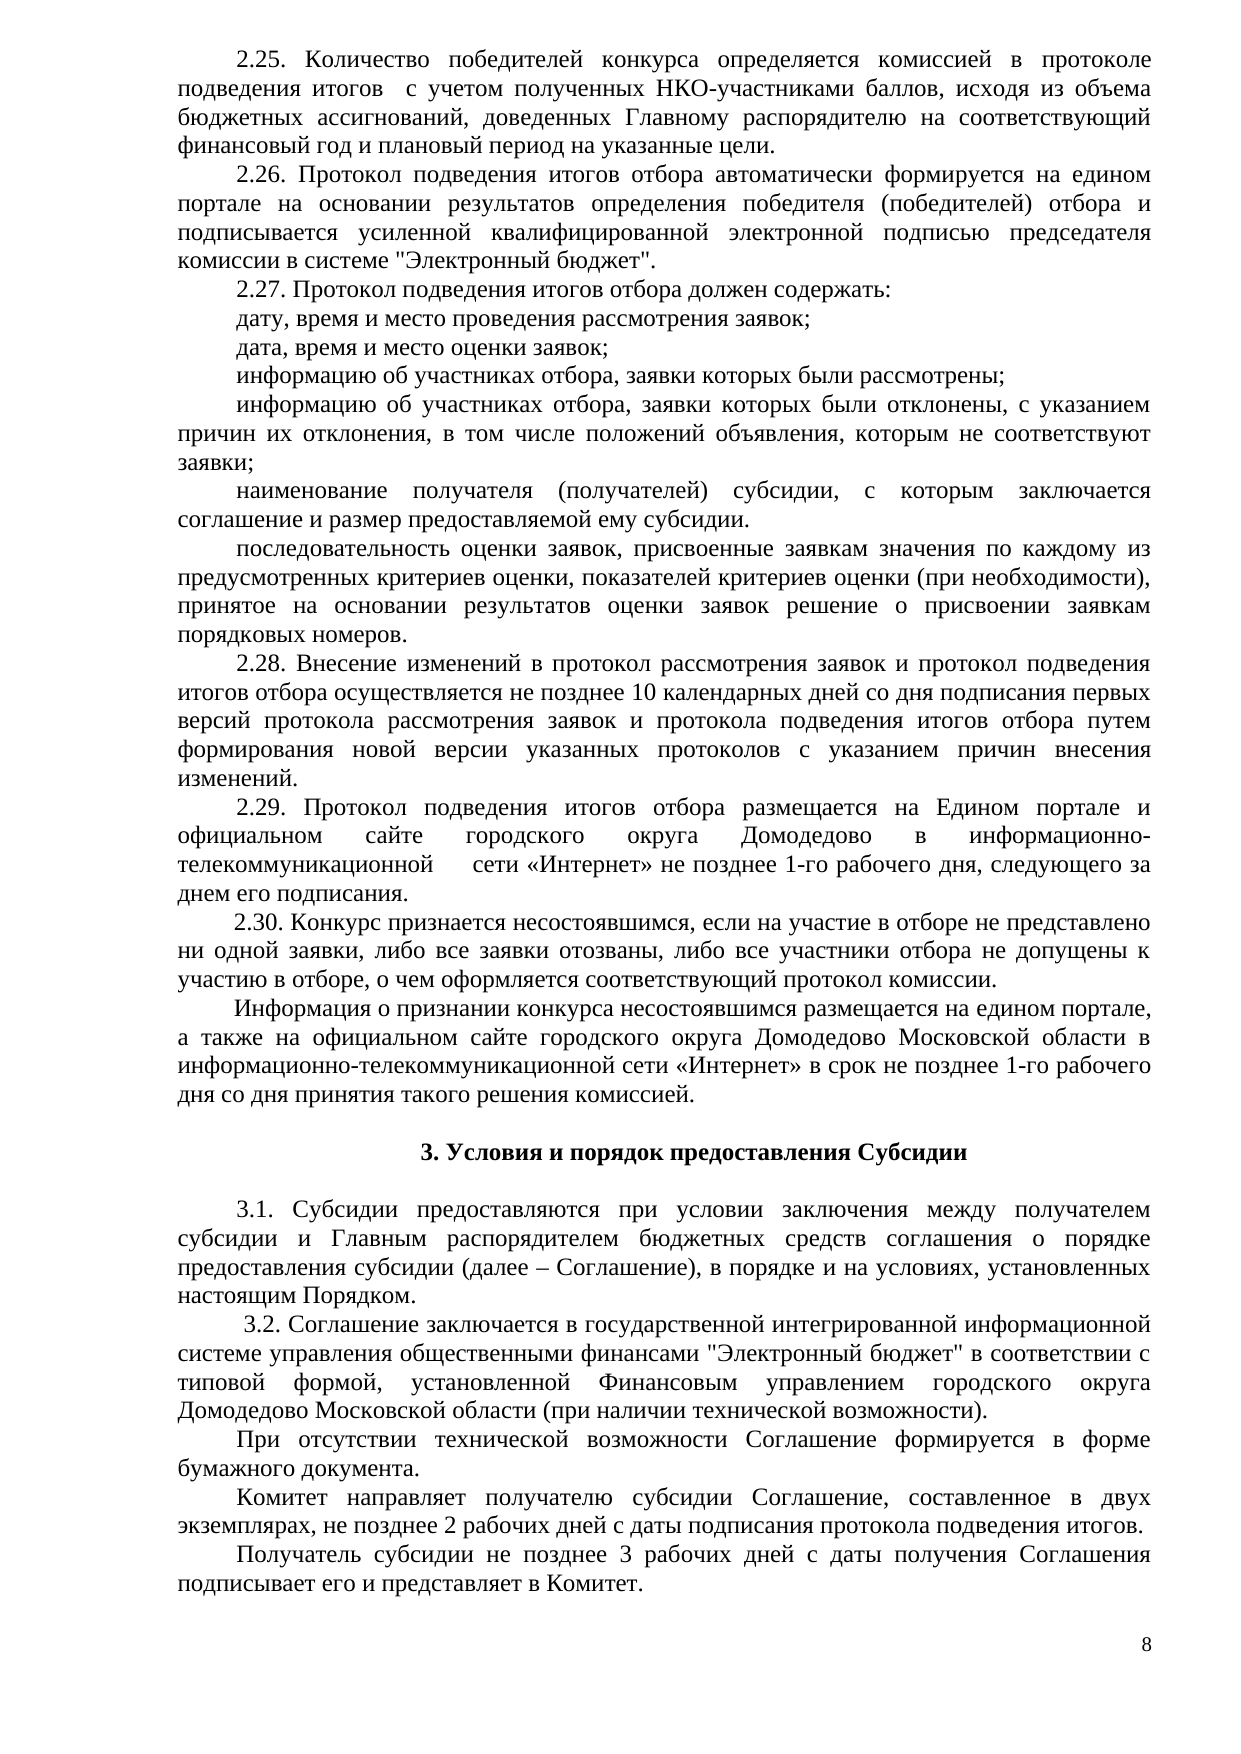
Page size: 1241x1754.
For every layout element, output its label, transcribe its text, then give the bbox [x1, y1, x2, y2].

text 3. Условия и порядок предоставления Субсидии [177, 1137, 1152, 1194]
text 3.2. Соглашение заключается в государственной интегрированной информационной системе управления общественными финансами "Электронный бюджет" в соответствии с типовой формой, установленной Финансовым управлением городского округа Домодедово Московской области (при наличии технической возможности). [177, 1309, 1152, 1424]
text 2.30. Конкурс признается несостоявшимся, если на участие в отборе не представлено ни одной заявки, либо все заявки отозваны, либо все участники отбора не допущены к участию в отборе, о чем оформляется соответствующий протокол комиссии. [177, 907, 1152, 993]
text информацию об участниках отбора, заявки которых были рассмотрены; [177, 361, 1152, 389]
text 2.27. Протокол подведения итогов отбора должен содержать: [177, 274, 1152, 303]
text дату, время и место проведения рассмотрения заявок; [177, 303, 1152, 332]
text 2.26. Протокол подведения итогов отбора автоматически формируется на едином портале на основании результатов определения победителя (победителей) отбора и подписывается усиленной квалифицированной электронной подписью председателя комиссии в системе "Электронный бюджет". [177, 159, 1152, 274]
text Информация о признании конкурса несостоявшимся размещается на едином портале, а также на официальном сайте городского округа Домодедово Московской области в информационно-телекоммуникационной сети «Интернет» в срок не позднее 1-го рабочего дня со дня принятия такого решения комиссией. [177, 993, 1152, 1108]
text 2.29. Протокол подведения итогов отбора размещается на Едином портале и официальном сайте городского округа Домодедово в информационно-телекоммуникационной сети «Интернет» не позднее 1-го рабочего дня, следующего за днем его подписания. [177, 792, 1152, 907]
text 2.28. Внесение изменений в протокол рассмотрения заявок и протокол подведения итогов отбора осуществляется не позднее 10 календарных дней со дня подписания первых версий протокола рассмотрения заявок и протокола подведения итогов отбора путем формирования новой версии указанных протоколов с указанием причин внесения изменений. [177, 648, 1152, 792]
text дата, время и место оценки заявок; [177, 332, 1152, 361]
text 3.1. Субсидии предоставляются при условии заключения между получателем субсидии и Главным распорядителем бюджетных средств соглашения о порядке предоставления субсидии (далее – Соглашение), в порядке и на условиях, установленных настоящим Порядком. [177, 1194, 1152, 1309]
text наименование получателя (получателей) субсидии, с которым заключается соглашение и размер предоставляемой ему субсидии. [177, 476, 1152, 533]
text информацию об участниках отбора, заявки которых были отклонены, с указанием причин их отклонения, в том числе положений объявления, которым не соответствуют заявки; [177, 389, 1152, 476]
text При отсутствии технической возможности Соглашение формируется в форме бумажного документа. [177, 1424, 1152, 1482]
text Получатель субсидии не позднее 3 рабочих дней с даты получения Соглашения подписывает его и представляет в Комитет. [177, 1539, 1152, 1597]
text 2.25. Количество победителей конкурса определяется комиссией в протоколе подведения итогов с учетом полученных НКО-участниками баллов, исходя из объема бюджетных ассигнований, доведенных Главному распорядителю на соответствующий финансовый год и плановый период на указанные цели. [177, 44, 1152, 159]
text последовательность оценки заявок, присвоенные заявкам значения по каждому из предусмотренных критериев оценки, показателей критериев оценки (при необходимости), принятое на основании результатов оценки заявок решение о присвоении заявкам порядковых номеров. [177, 533, 1152, 648]
text Комитет направляет получателю субсидии Соглашение, составленное в двух экземплярах, не позднее 2 рабочих дней с даты подписания протокола подведения итогов. [177, 1482, 1152, 1539]
